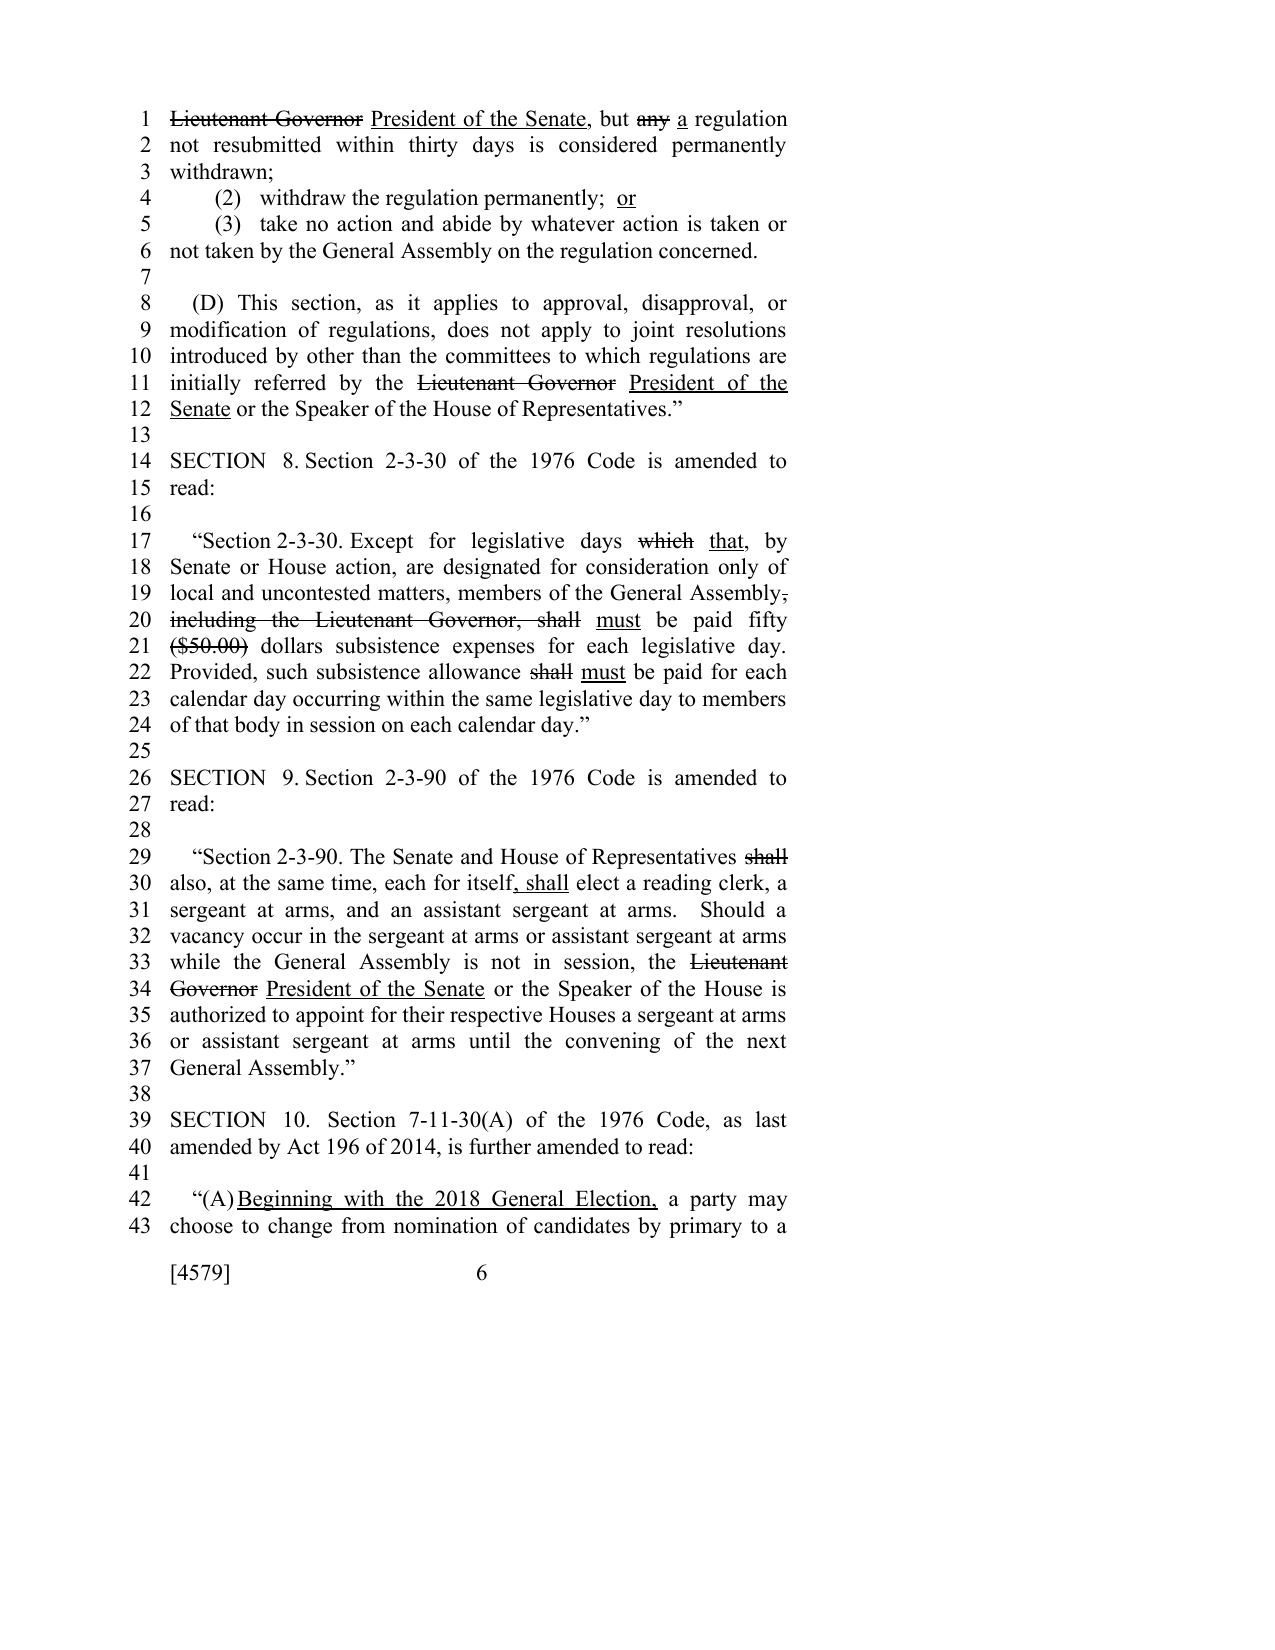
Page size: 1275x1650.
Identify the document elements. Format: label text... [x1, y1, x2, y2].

text “Section 2-3-90. The Senate and House of Representatives shall also, at the same time, each for itself, shall elect a reading clerk, a sergeant at arms, and an assistant sergeant at arms. Should a vacancy occur in the sergeant at arms or assistant sergeant at arms while the General Assembly is not in session, the Lieutenant Governor President of the Senate or the Speaker of the House is authorized to appoint for their respective Houses a sergeant at arms or assistant sergeant at arms until the convening of the next General Assembly.” [169, 843, 787, 1080]
text (D) This section, as it applies to approval, disapproval, or modification of regulations, does not apply to joint resolutions introduced by other than the committees to which regulations are initially referred by the Lieutenant Governor President of the Senate or the Speaker of the House of Representatives.” [169, 289, 787, 421]
text (3) take no action and abide by whatever action is taken or not taken by the General Assembly on the regulation concerned. [169, 210, 787, 263]
text “Section 2-3-30. Except for legislative days which that, by Senate or House action, are designated for consideration only of local and uncontested matters, members of the General Assembly, including the Lieutenant Governor, shall must be paid fifty ($50.00) dollars subsistence expenses for each legislative day. Provided, such subsistence allowance shall must be paid for each calendar day occurring within the same legislative day to members of that body in session on each calendar day.” [169, 527, 787, 737]
text (2) withdraw the regulation permanently; or [169, 184, 787, 210]
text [169, 105, 787, 184]
text SECTION 10. Section 7-11-30(A) of the 1976 Code, as last amended by Act 196 of 2014, is further amended to read: [169, 1106, 787, 1159]
text SECTION 8. Section 2-3-30 of the 1976 Code is amended to read: [169, 448, 787, 500]
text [169, 1186, 787, 1238]
text SECTION 9. Section 2-3-90 of the 1976 Code is amended to read: [169, 764, 787, 817]
